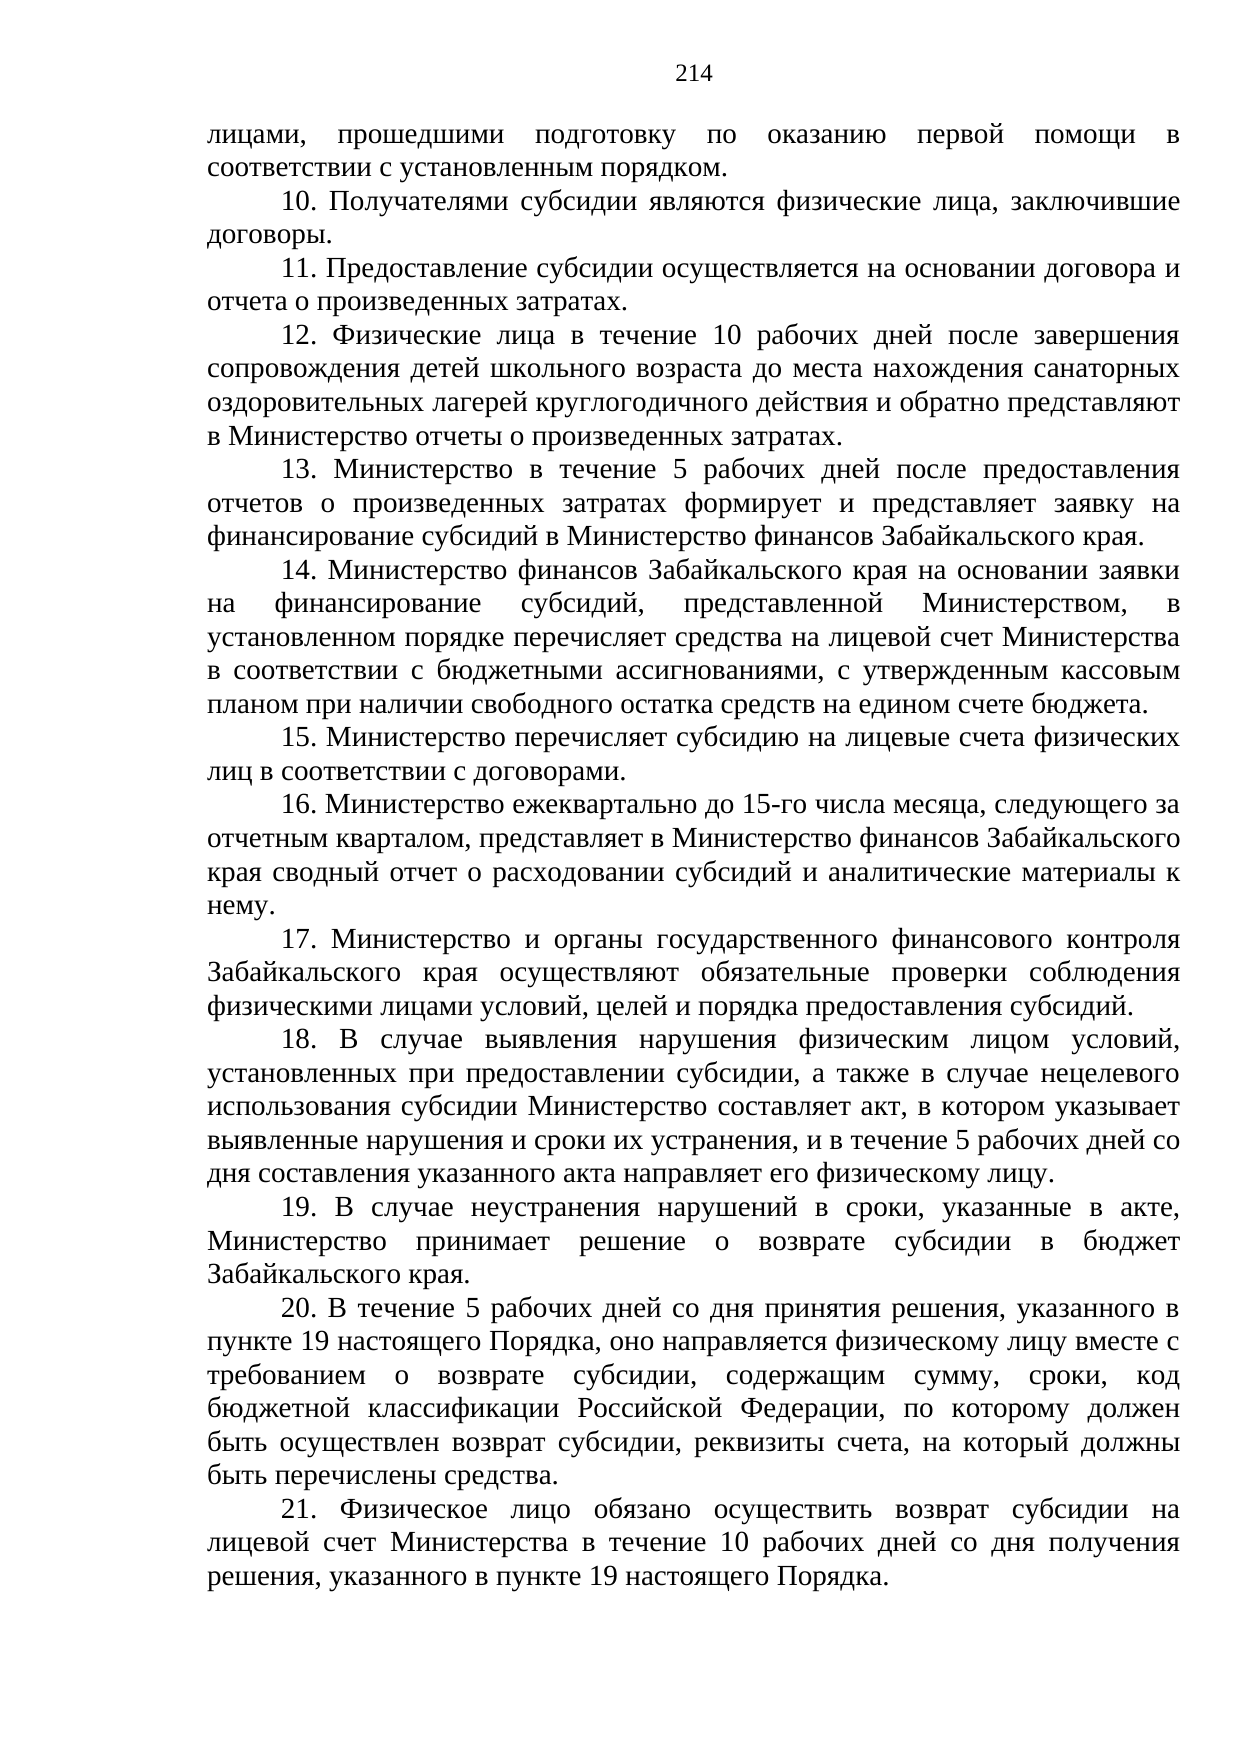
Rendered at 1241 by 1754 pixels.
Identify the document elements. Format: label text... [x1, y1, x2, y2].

text 11. Предоставление субсидии осуществляется на основании договора и отчета о произведенных затратах. [207, 250, 1181, 317]
text 15. Министерство перечисляет субсидию на лицевые счета физических лиц в соответствии с договорами. [207, 719, 1181, 787]
text 14. Министерство финансов Забайкальского края на основании заявки на финансирование субсидий, представленной Министерством, в установленном порядке перечисляет средства на лицевой счет Министерства в соответствии с бюджетными ассигнованиями, с утвержденным кассовым планом при наличии свободного остатка средств на едином счете бюджета. [207, 552, 1181, 719]
text 12. Физические лица в течение 10 рабочих дней после завершения сопровождения детей школьного возраста до места нахождения санаторных оздоровительных лагерей круглогодичного действия и обратно представляют в Министерство отчеты о произведенных затратах. [207, 317, 1181, 451]
text 19. В случае неустранения нарушений в сроки, указанные в акте, Министерство принимает решение о возврате субсидии в бюджет Забайкальского края. [207, 1189, 1181, 1290]
text 21. Физическое лицо обязано осуществить возврат субсидии на лицевой счет Министерства в течение 10 рабочих дней со дня получения решения, указанного в пункте 19 настоящего Порядка. [207, 1491, 1181, 1592]
text 17. Министерство и органы государственного финансового контроля Забайкальского края осуществляют обязательные проверки соблюдения физическими лицами условий, целей и порядка предоставления субсидий. [207, 921, 1181, 1021]
text 13. Министерство в течение 5 рабочих дней после предоставления отчетов о произведенных затратах формирует и представляет заявку на финансирование субсидий в Министерство финансов Забайкальского края. [207, 451, 1181, 552]
text 20. В течение 5 рабочих дней со дня принятия решения, указанного в пункте 19 настоящего Порядка, оно направляется физическому лицу вместе с требованием о возврате субсидии, содержащим сумму, сроки, код бюджетной классификации Российской Федерации, по которому должен быть осуществлен возврат субсидии, реквизиты счета, на который должны быть перечислены средства. [207, 1290, 1181, 1491]
text 16. Министерство ежеквартально до 15-го числа месяца, следующего за отчетным кварталом, представляет в Министерство финансов Забайкальского края сводный отчет о расходовании субсидий и аналитические материалы к нему. [207, 787, 1181, 921]
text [207, 116, 1181, 183]
text 18. В случае выявления нарушения физическим лицом условий, установленных при предоставлении субсидии, а также в случае нецелевого использования субсидии Министерство составляет акт, в котором указывает выявленные нарушения и сроки их устранения, и в течение 5 рабочих дней со дня составления указанного акта направляет его физическому лицу. [207, 1021, 1181, 1189]
text 10. Получателями субсидии являются физические лица, заключившие договоры. [207, 183, 1181, 250]
